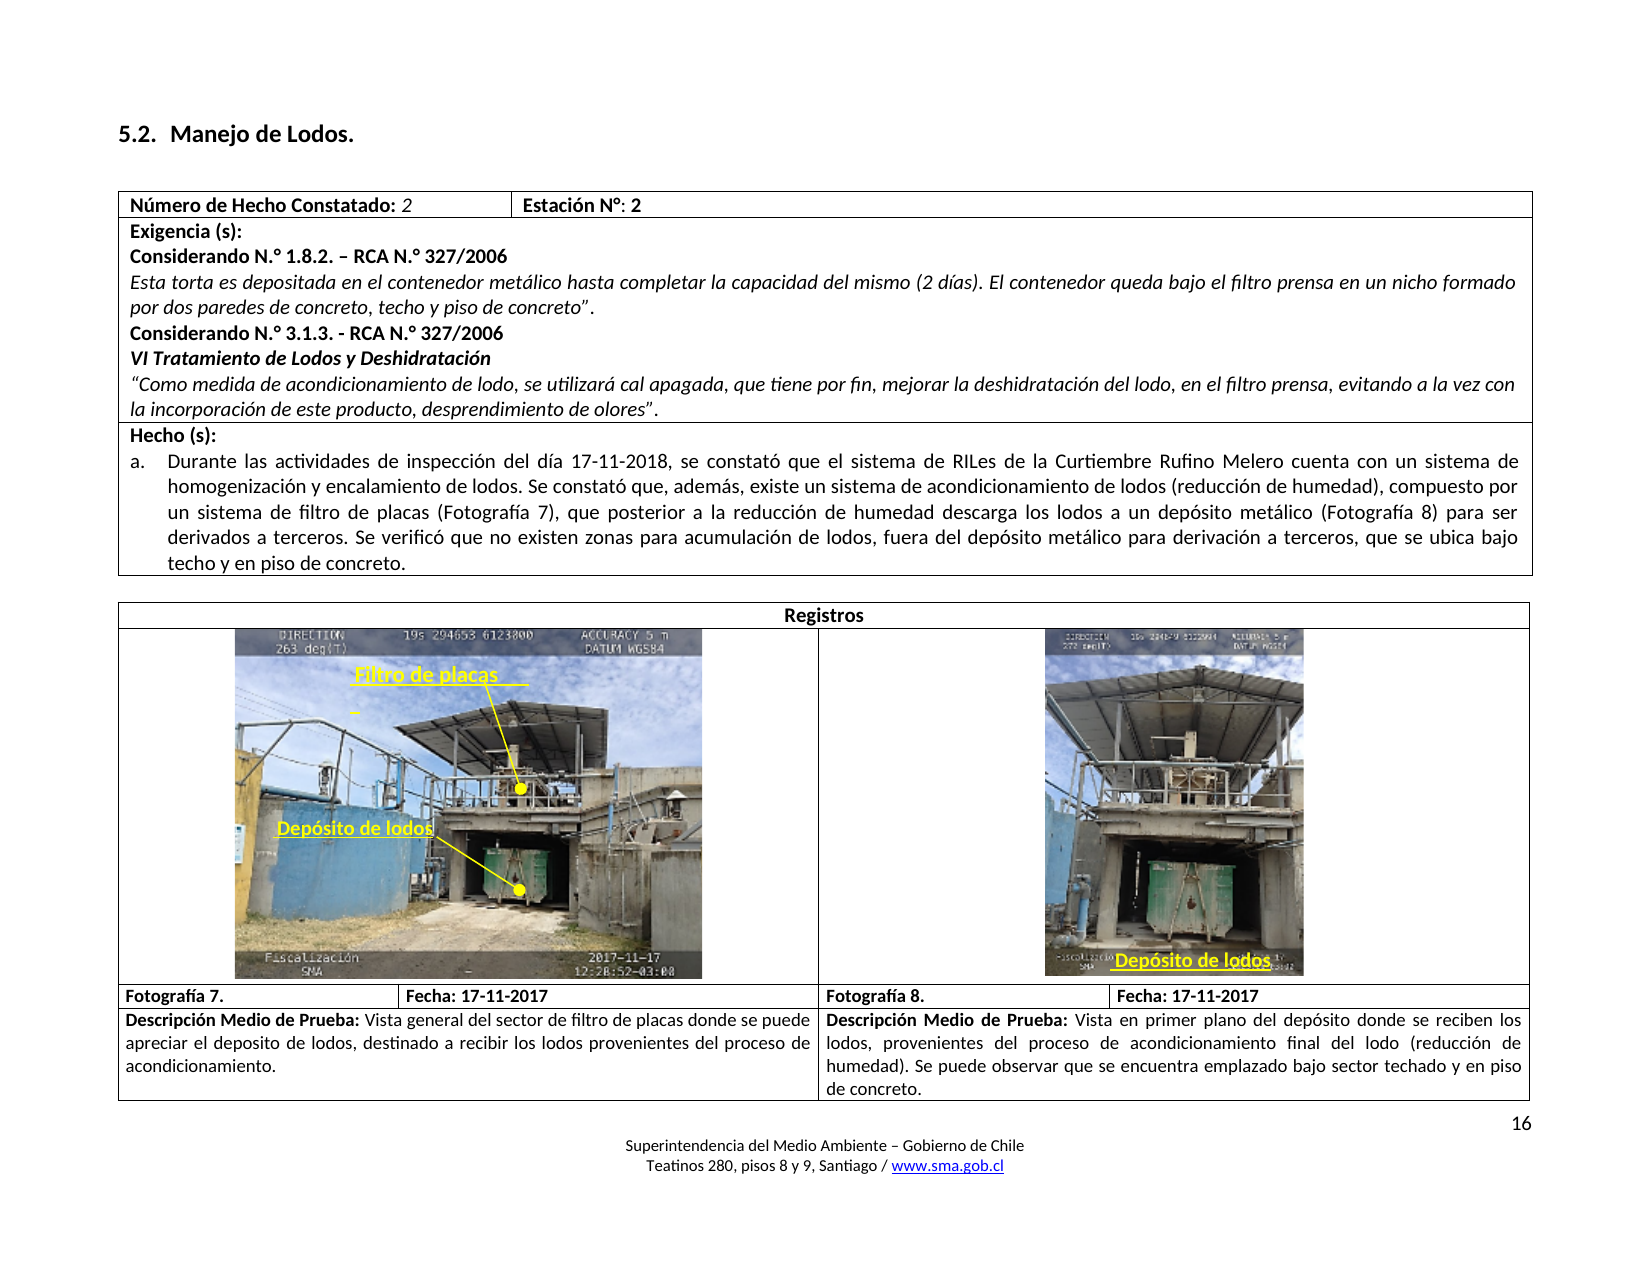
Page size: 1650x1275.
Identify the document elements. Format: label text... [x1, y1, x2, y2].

table_cell Exigencia (s): Considerando N.° 1.8.2. – RCA N.° 327/2006 Esta torta es depositada en el contenedor metálico hasta completar la capacidad del mismo (2 días). El contenedor queda bajo el filtro prensa en un nicho formado por dos paredes de concreto, techo y piso de concreto”. Considerando N.° 3.1.3. - RCA N.° 327/2006 VI Tratamiento de Lodos y Deshidratación “Como medida de acondicionamiento de lodo, se utilizará cal apagada, que tiene por fin, mejorar la deshidratación del lodo, en el filtro prensa, evitando a la vez con la incorporación de este producto, desprendimiento de olores”. [119, 218, 1532, 422]
table_cell Fotografía 8. [819, 985, 1109, 1007]
table_cell Fecha: [399, 985, 818, 1007]
picture [234, 629, 703, 979]
table_cell Hecho (s): Durante las actividades de inspección del día 17-11-2018, se constató que el sistema de RILes de la Curtiembre Rufino Melero cuenta con un sistema de homogenización y encalamiento de lodos. Se constató que, además, existe un sistema de acondicionamiento de lodos (reducción de humedad), compuesto por un sistema de filtro de placas (Fotografía 7), que posterior a la reducción de humedad descarga los lodos a un depósito metálico (Fotografía 8) para ser derivados a terceros. Se verificó que no existen zonas para acumulación de lodos, fuera del depósito metálico para derivación a terceros, que se ubica bajo techo y en piso de concreto. [119, 423, 1532, 575]
picture [1045, 629, 1304, 976]
table_cell Descripción Medio de Prueba: Vista en primer plano del depósito donde se reciben los lodos, provenientes del proceso de acondicionamiento final del lodo (reducción de humedad). Se puede observar que se encuentra emplazado bajo sector techado y en piso de concreto. [819, 1009, 1529, 1100]
table_cell Fecha: [1110, 985, 1529, 1007]
table_header Número de Hecho Constatado: 2 [119, 192, 511, 217]
table_header Estación N°: 2 [512, 192, 1532, 217]
table_header Registros [119, 603, 1529, 628]
subtitle Manejo de Lodos. [118, 118, 1532, 149]
table_cell [819, 629, 1529, 983]
table_cell [119, 629, 818, 983]
table_cell Descripción Medio de Prueba: Vista general del sector de filtro de placas donde se puede apreciar el deposito de lodos, destinado a recibir los lodos provenientes del proceso de acondicionamiento. [119, 1009, 818, 1100]
table_cell Fotografía 7. [119, 985, 398, 1007]
